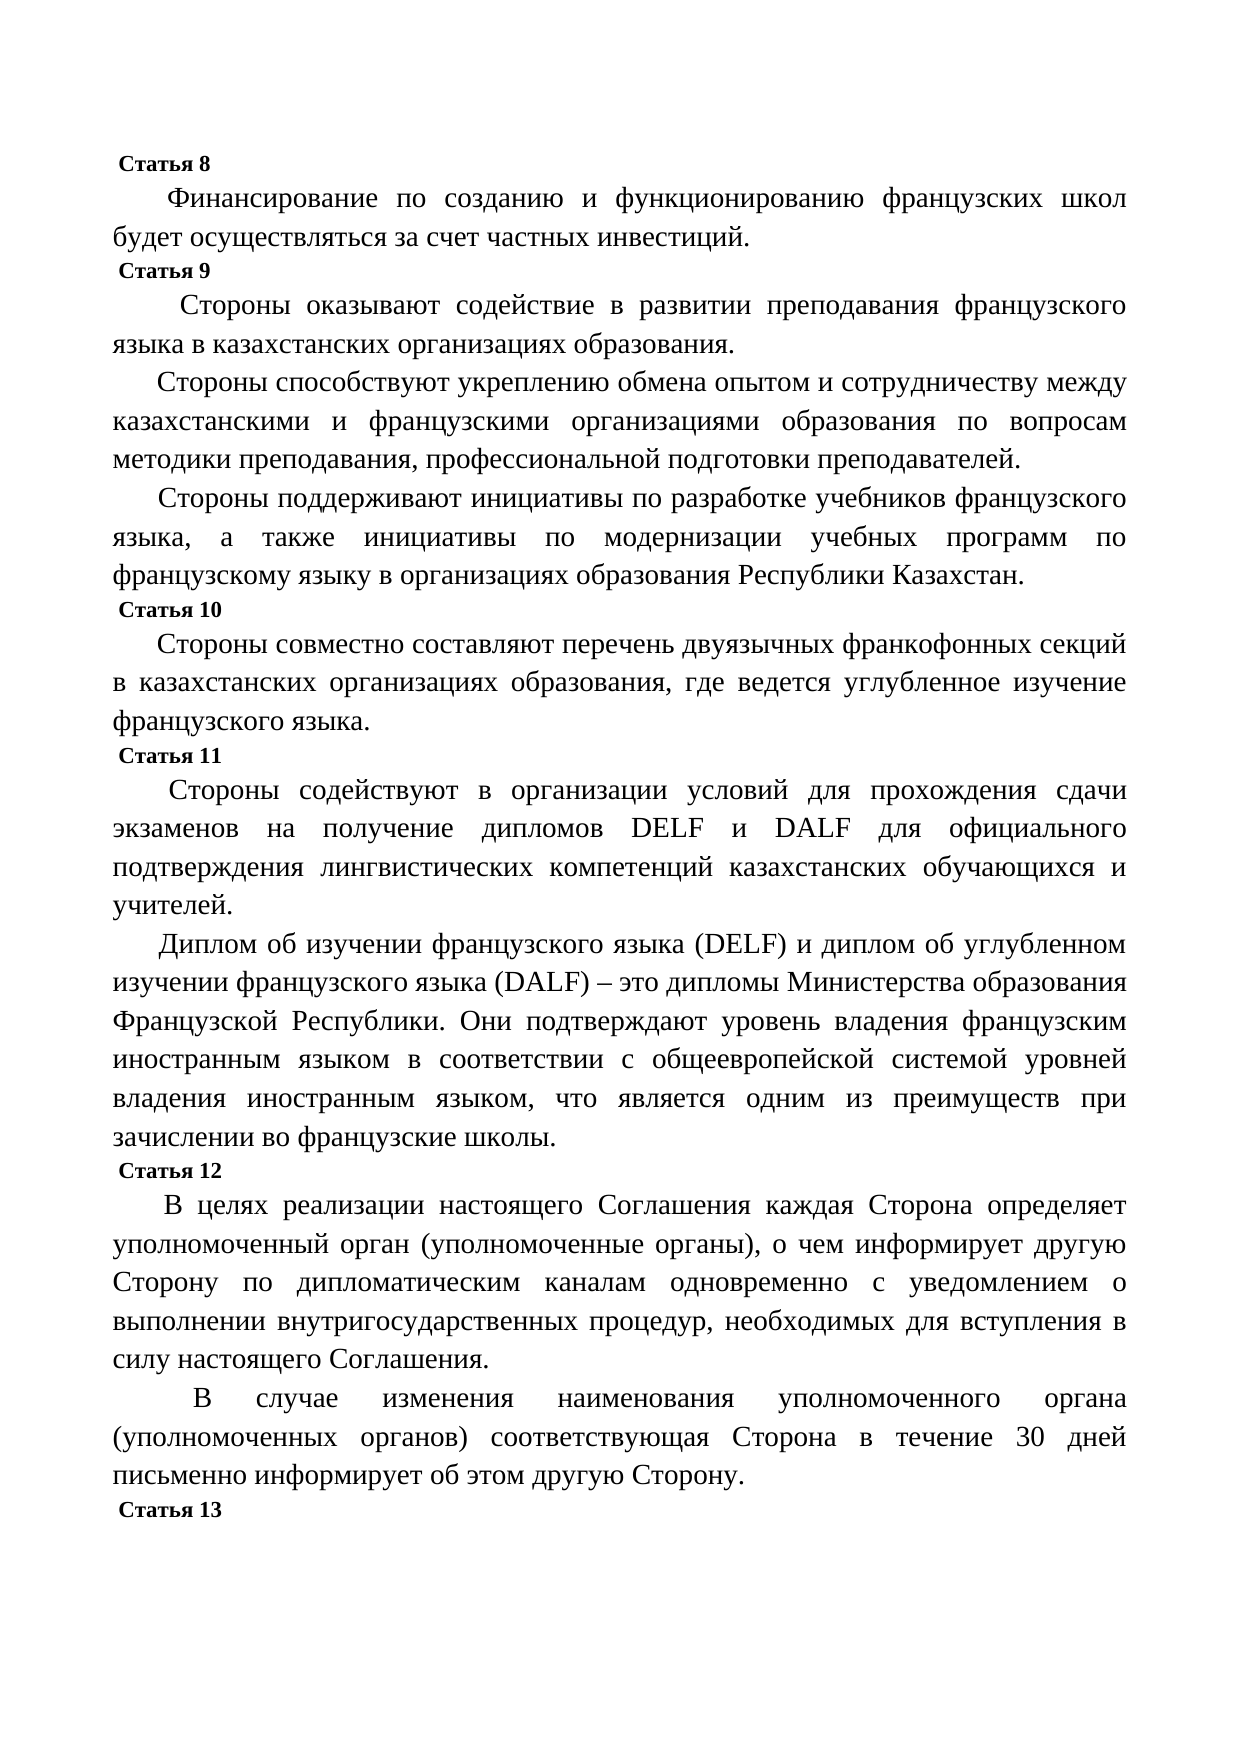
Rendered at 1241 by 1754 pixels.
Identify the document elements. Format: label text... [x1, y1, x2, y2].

text Стороны оказывают содействие в развитии преподавания французского языка в казахстанских организациях образования. [112, 287, 1128, 359]
text Диплом об изучении французского языка (DELF) и диплом об углубленном изучении французского языка (DALF) – это дипломы Министерства образования Французской Республики. Они подтверждают уровень владения французским иностранным языком в соответствии с общеевропейской системой уровней владения иностранным языком, что является одним из преимуществ при зачислении во французские школы. [112, 926, 1128, 1152]
text Финансирование по созданию и функционированию французских школ будет осуществляться за счет частных инвестиций. [112, 180, 1128, 252]
text Стороны содействуют в организации условий для прохождения сдачи экзаменов на получение дипломов DELF и DALF для официального подтверждения лингвистических компетенций казахстанских обучающихся и учителей. [112, 772, 1128, 921]
text Статья 11 [112, 742, 1128, 768]
text Статья 8 [112, 150, 1128, 176]
text В случае изменения наименования уполномоченного органа (уполномоченных органов) соответствующая Сторона в течение 30 дней письменно информирует об этом другую Сторону. [112, 1380, 1128, 1491]
text Статья 10 [112, 596, 1128, 622]
text Стороны совместно составляют перечень двуязычных франкофонных секций в казахстанских организациях образования, где ведется углубленное изучение французского языка. [112, 626, 1128, 737]
text Статья 13 [112, 1496, 1128, 1522]
text Статья 12 [112, 1157, 1128, 1184]
text Статья 9 [112, 257, 1128, 284]
text Стороны способствуют укреплению обмена опытом и сотрудничеству между казахстанскими и французскими организациями образования по вопросам методики преподавания, профессиональной подготовки преподавателей. [112, 364, 1128, 475]
text В целях реализации настоящего Соглашения каждая Сторона определяет уполномоченный орган (уполномоченные органы), о чем информирует другую Сторону по дипломатическим каналам одновременно с уведомлением о выполнении внутригосударственных процедур, необходимых для вступления в силу настоящего Соглашения. [112, 1187, 1128, 1375]
text Стороны поддерживают инициативы по разработке учебников французского языка, а также инициативы по модернизации учебных программ по французскому языку в организациях образования Республики Казахстан. [112, 480, 1128, 591]
